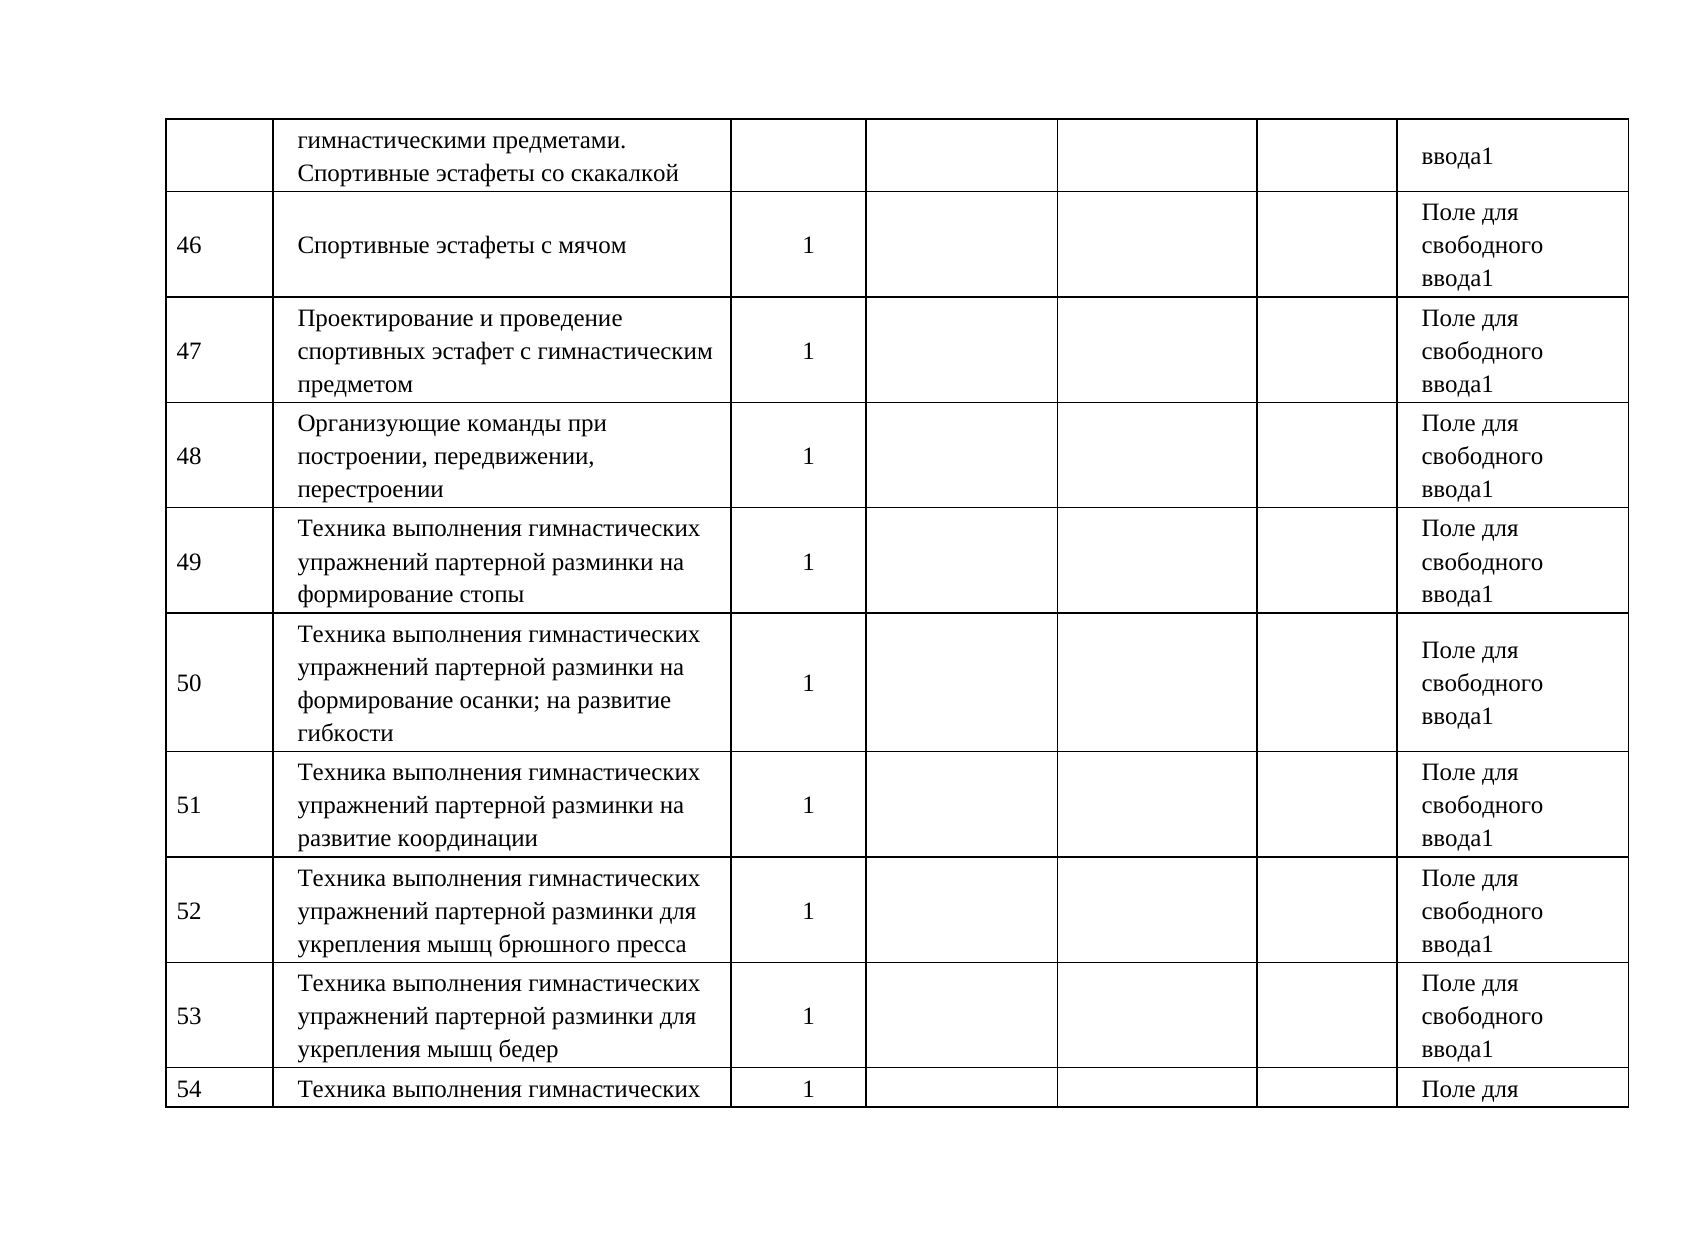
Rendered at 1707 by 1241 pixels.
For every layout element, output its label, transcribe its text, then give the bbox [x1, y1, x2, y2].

table_cell [867, 614, 1057, 751]
table_cell Техника выполнения гимнастических упражнений партерной разминки на формирование стопы [274, 508, 730, 612]
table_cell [274, 120, 730, 191]
table_cell [1058, 508, 1256, 612]
table_cell 53 [167, 963, 272, 1067]
table_cell Поле для свободного ввода1 [1398, 298, 1628, 401]
table_cell [867, 508, 1057, 612]
table_cell 47 [167, 298, 272, 401]
table_cell 46 [167, 192, 272, 296]
table_cell [1058, 614, 1256, 751]
table_cell Техника выполнения гимнастических упражнений партерной разминки на формирование осанки; на развитие гибкости [274, 614, 730, 751]
table_cell [1058, 1068, 1256, 1106]
table_cell 1 [732, 752, 865, 856]
table_cell [867, 192, 1057, 296]
table_cell 49 [167, 508, 272, 612]
table_cell [1058, 403, 1256, 507]
table_cell [1258, 858, 1396, 961]
table_cell [1258, 403, 1396, 507]
table_cell [867, 1068, 1057, 1106]
table_cell Организующие команды при построении, передвижении, перестроении [274, 403, 730, 507]
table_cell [1398, 120, 1628, 191]
table_cell [1258, 192, 1396, 296]
table_cell 1 [732, 298, 865, 401]
table_cell Поле для свободного ввода1 [1398, 192, 1628, 296]
table_cell [1058, 298, 1256, 401]
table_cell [1398, 1068, 1628, 1106]
table_cell 1 [732, 1068, 865, 1106]
table_cell 1 [732, 614, 865, 751]
table_cell 52 [167, 858, 272, 961]
table_cell [1258, 752, 1396, 856]
table_cell [1058, 752, 1256, 856]
table_cell [1258, 508, 1396, 612]
table_cell Проектирование и проведение спортивных эстафет с гимнастическим предметом [274, 298, 730, 401]
table_cell [1058, 120, 1256, 191]
table_cell [1258, 1068, 1396, 1106]
table_cell Поле для свободного ввода1 [1398, 752, 1628, 856]
table_cell 1 [732, 192, 865, 296]
table_cell Поле для свободного ввода1 [1398, 508, 1628, 612]
table_cell 1 [732, 120, 865, 191]
table_cell [867, 963, 1057, 1067]
table_cell [1058, 192, 1256, 296]
table_cell 50 [167, 614, 272, 751]
table_cell Поле для свободного ввода1 [1398, 858, 1628, 961]
table_cell [1258, 614, 1396, 751]
table_cell [1058, 858, 1256, 961]
table_cell 45 [167, 120, 272, 191]
table_cell Поле для свободного ввода1 [1398, 403, 1628, 507]
table_cell 54 [167, 1068, 272, 1106]
table_cell 1 [732, 403, 865, 507]
table_cell 51 [167, 752, 272, 856]
table_cell [867, 120, 1057, 191]
table_cell 1 [732, 858, 865, 961]
table_cell 48 [167, 403, 272, 507]
table_cell [867, 858, 1057, 961]
table_cell [1258, 963, 1396, 1067]
table_cell Техника выполнения гимнастических упражнений партерной разминки для укрепления мышц бедер [274, 963, 730, 1067]
table_cell [1258, 120, 1396, 191]
table_cell [867, 298, 1057, 401]
table_cell Поле для свободного ввода1 [1398, 963, 1628, 1067]
table_cell Техника выполнения гимнастических упражнений партерной разминки для укрепления мышц брюшного пресса [274, 858, 730, 961]
table_cell [1058, 963, 1256, 1067]
table_cell [867, 752, 1057, 856]
table_cell Поле для свободного ввода1 [1398, 614, 1628, 751]
table_cell 1 [732, 963, 865, 1067]
table_cell 1 [732, 508, 865, 612]
table_cell Спортивные эстафеты с мячом [274, 192, 730, 296]
table_cell [1258, 298, 1396, 401]
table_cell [274, 1068, 730, 1106]
table_cell Техника выполнения гимнастических упражнений партерной разминки на развитие координации [274, 752, 730, 856]
table_cell [867, 403, 1057, 507]
